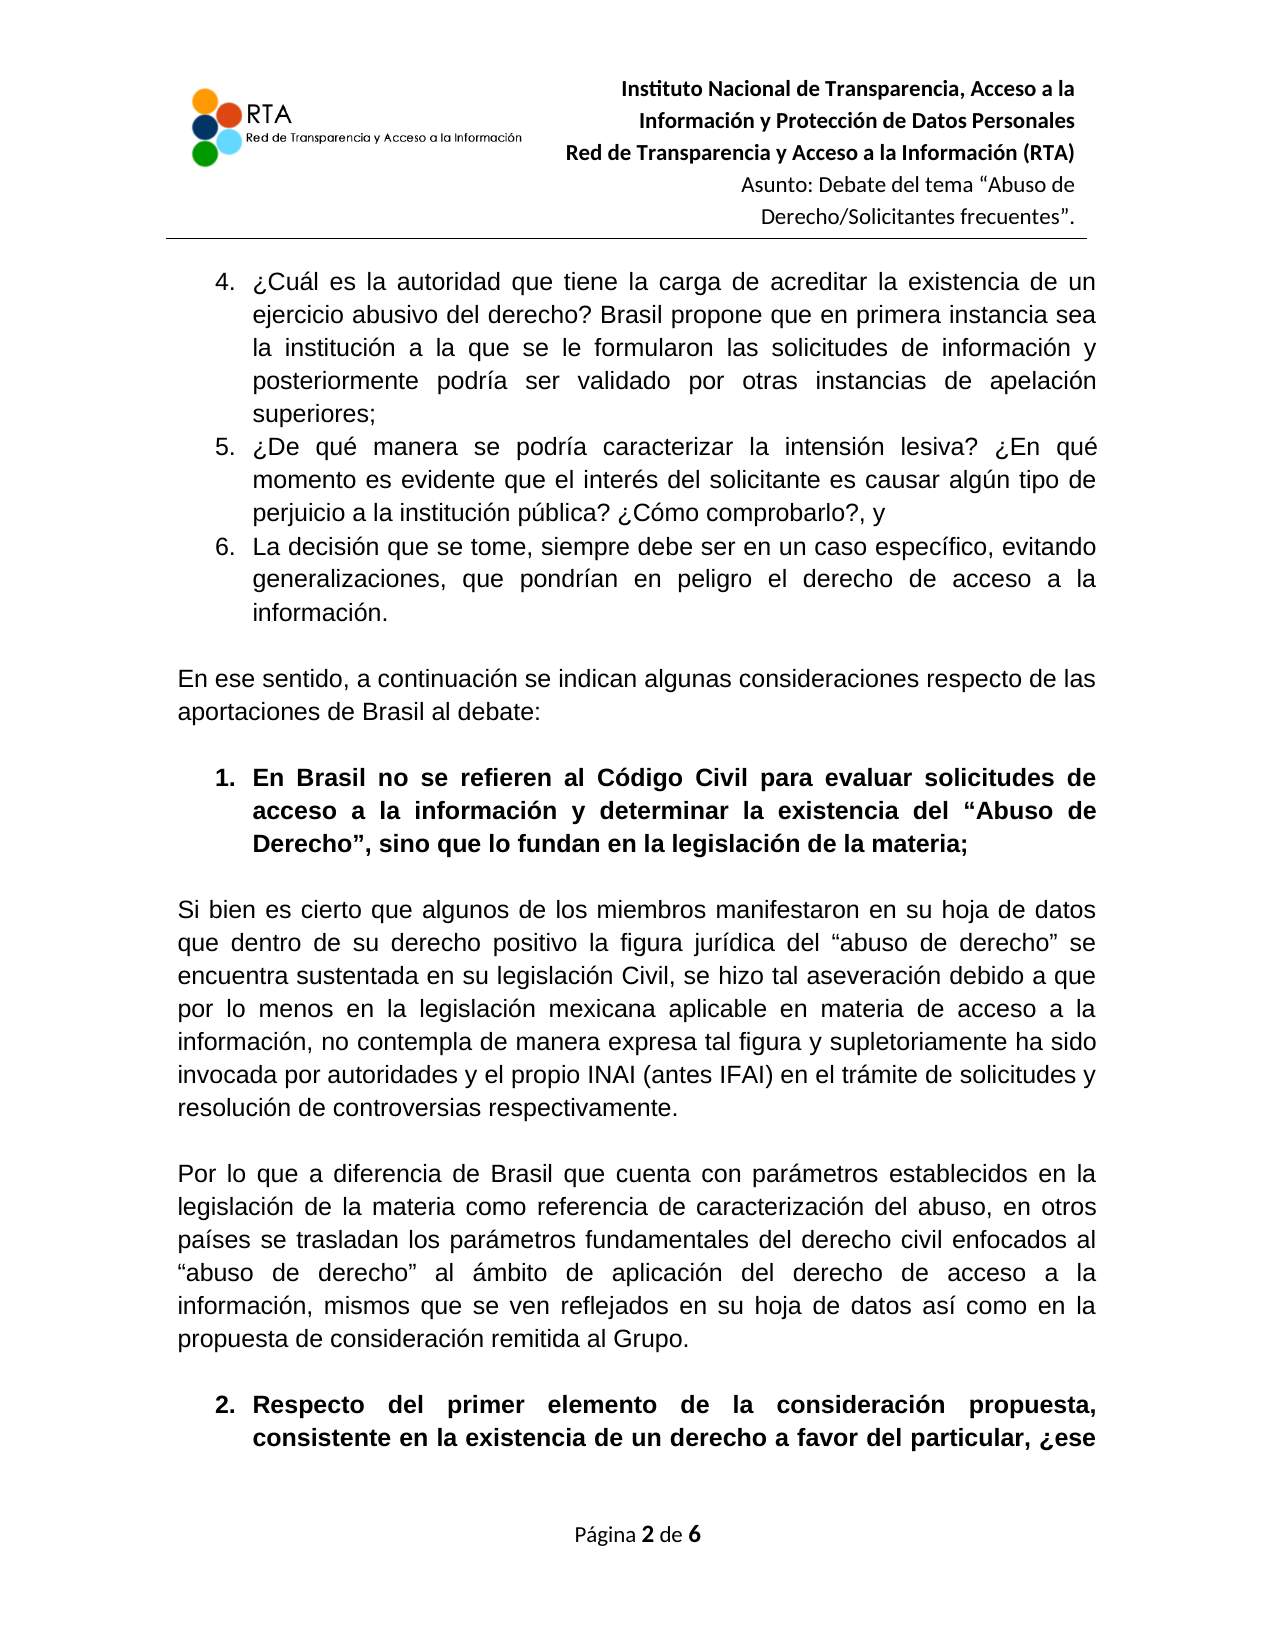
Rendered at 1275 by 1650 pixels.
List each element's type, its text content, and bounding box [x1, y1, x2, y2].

picture [177, 73, 549, 175]
list La decisión que se tome, siempre debe ser en un caso específico, evitando generalizaciones, que pondrían en peligro el derecho de acceso a la información. [215, 531, 1098, 626]
text Si bien es cierto que algunos de los miembros manifestaron en su hoja de datos que dentro de su derecho positivo la figura jurídica del “abuso de derecho” se encuentra sustentada en su legislación Civil, se hizo tal aseveración debido a que por lo menos en la legislación mexicana aplicable en materia de acceso a la información, no contempla de manera expresa tal figura y supletoriamente ha sido invocada por autoridades y el propio INAI (antes IFAI) en el trámite de solicitudes y resolución de controversias respectivamente. [177, 895, 1098, 1122]
list ¿Cuál es la autoridad que tiene la carga de acreditar la existencia de un ejercicio abusivo del derecho? Brasil propone que en primera instancia sea la institución a la que se le formularon las solicitudes de información y posteriormente podría ser validado por otras instancias de apelación superiores; [215, 267, 1098, 428]
text Por lo que a diferencia de Brasil que cuenta con parámetros establecidos en la legislación de la materia como referencia de caracterización del abuso, en otros países se trasladan los parámetros fundamentales del derecho civil enfocados al “abuso de derecho” al ámbito de aplicación del derecho de acceso a la información, mismos que se ven reflejados en su hoja de datos así como en la propuesta de consideración remitida al Grupo. [177, 1159, 1098, 1353]
list ¿De qué manera se podría caracterizar la intensión lesiva? ¿En qué momento es evidente que el interés del solicitante es causar algún tipo de perjuicio a la institución pública? ¿Cómo comprobarlo?, y [215, 432, 1098, 527]
text En ese sentido, a continuación se indican algunas consideraciones respecto de las aportaciones de Brasil al debate: [177, 663, 1098, 725]
list En Brasil no se refieren al Código Civil para evaluar solicitudes de acceso a la información y determinar la existencia del “Abuso de Derecho”, sino que lo fundan en la legislación de la materia; [215, 763, 1098, 857]
